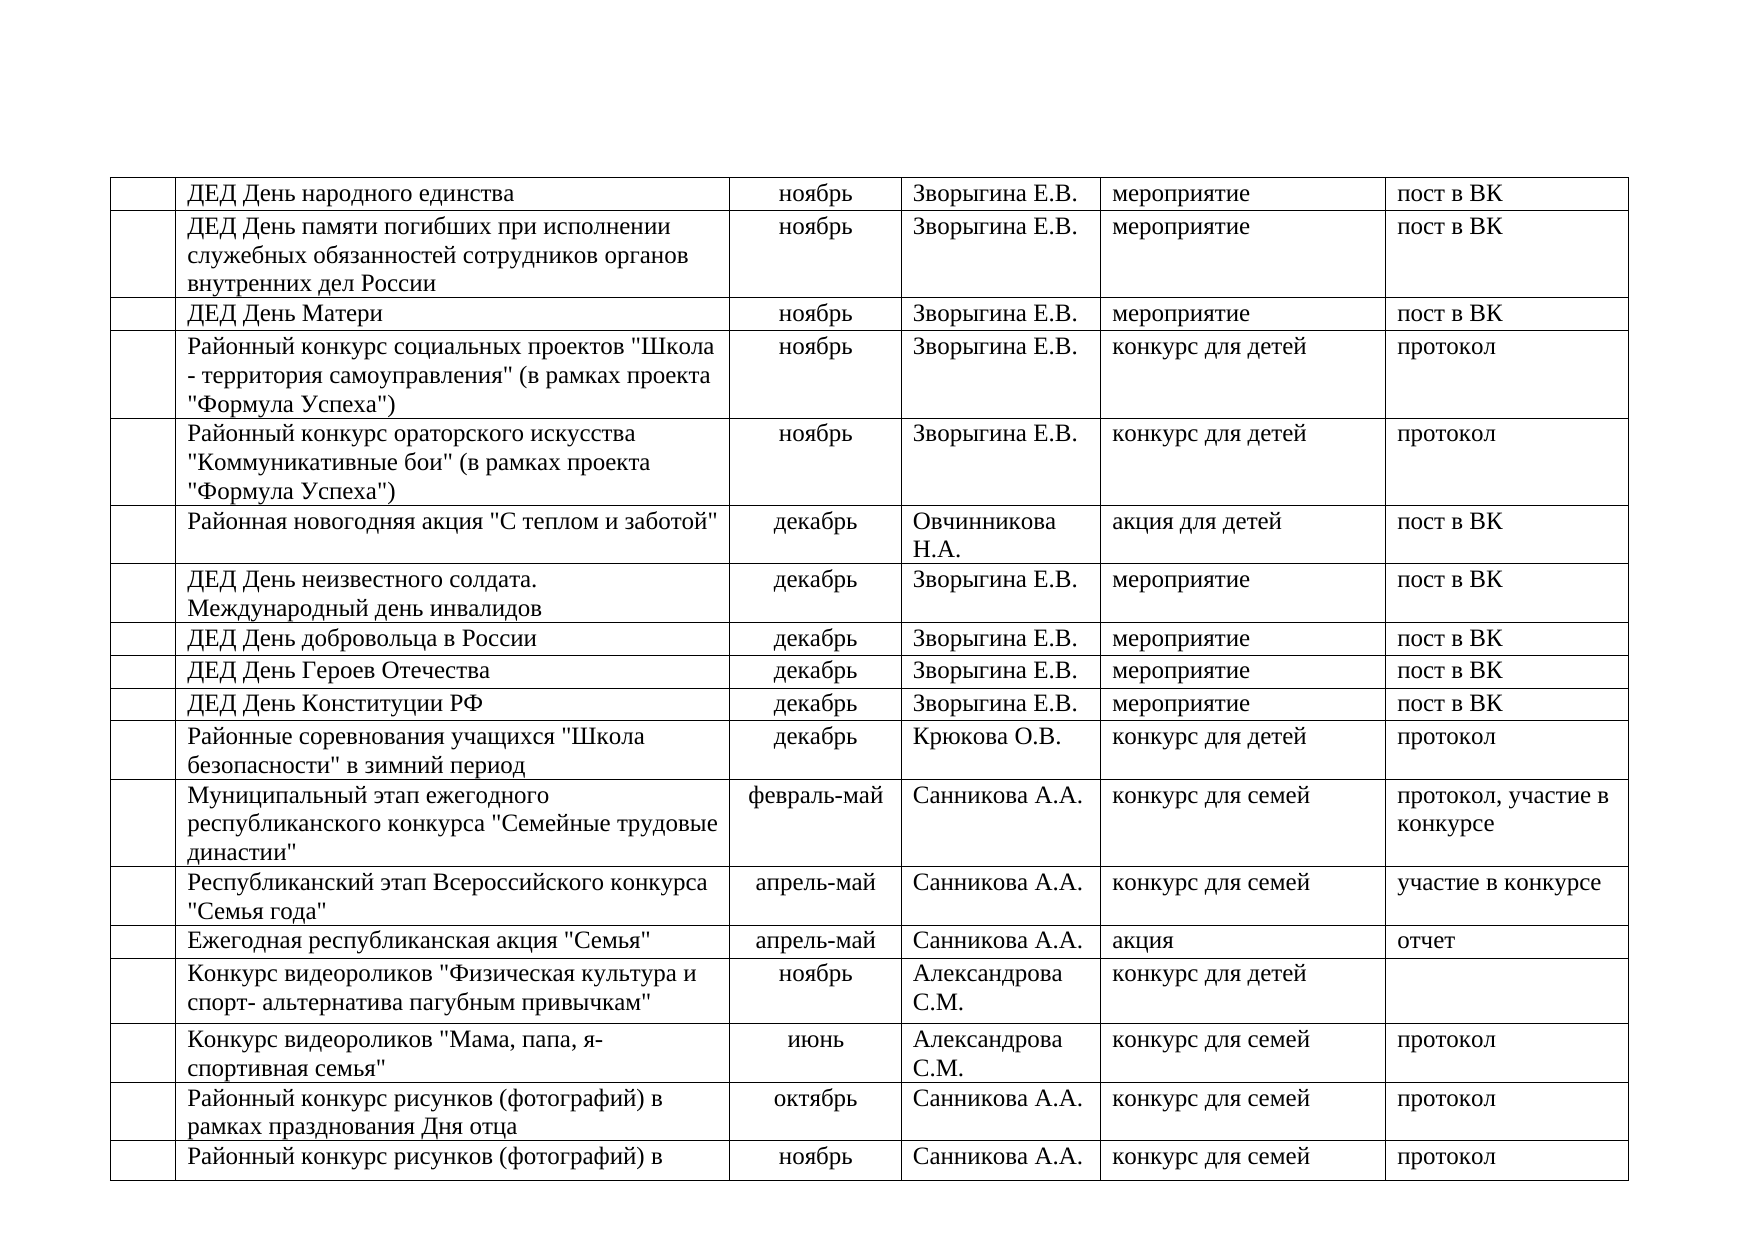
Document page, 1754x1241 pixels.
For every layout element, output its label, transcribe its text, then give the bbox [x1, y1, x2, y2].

table_cell отчет [1386, 926, 1628, 957]
table_cell конкурс для детей [1101, 419, 1385, 505]
table_cell Санникова А.А. [902, 780, 1100, 866]
table_cell ноябрь [730, 1141, 901, 1180]
table_cell акция [1101, 926, 1385, 957]
table_cell конкурс для семей [1101, 780, 1385, 866]
table_cell Санникова А.А. [902, 926, 1100, 957]
table_cell [111, 331, 175, 417]
table_cell мероприятие [1101, 211, 1385, 297]
table_cell июнь [730, 1024, 901, 1082]
table_cell протокол [1386, 331, 1628, 417]
table_cell [111, 298, 175, 330]
table_cell ноябрь [730, 959, 901, 1023]
table_cell Зворыгина Е.В. [902, 623, 1100, 654]
table_cell октябрь [730, 1083, 901, 1140]
table_cell Зворыгина Е.В. [902, 298, 1100, 330]
table_cell Зворыгина Е.В. [902, 211, 1100, 297]
table_cell Республиканский этап Всероссийского конкурса "Семья года" [176, 867, 729, 924]
table_cell апрель-май [730, 867, 901, 924]
table_cell Зворыгина Е.В. [902, 419, 1100, 505]
table_cell декабрь [730, 623, 901, 654]
table_cell протокол [1386, 1083, 1628, 1140]
table_cell [111, 211, 175, 297]
table_cell конкурс для семей [1101, 867, 1385, 924]
table_cell протокол [1386, 419, 1628, 505]
table_cell пост в ВК [1386, 506, 1628, 563]
table_cell Санникова А.А. [902, 1141, 1100, 1180]
table_cell Санникова А.А. [902, 867, 1100, 924]
table_cell мероприятие [1101, 564, 1385, 622]
table_cell протокол [1386, 721, 1628, 779]
table_cell декабрь [730, 721, 901, 779]
table_cell февраль-май [730, 780, 901, 866]
table_cell ноябрь [730, 298, 901, 330]
table_cell конкурс для семей [1101, 1083, 1385, 1140]
table_cell [111, 959, 175, 1023]
table_cell [111, 689, 175, 720]
table_cell [111, 506, 175, 563]
table_cell Зворыгина Е.В. [902, 656, 1100, 687]
table_cell Санникова А.А. [902, 1083, 1100, 1140]
table_cell Овчинникова Н.А. [902, 506, 1100, 563]
table_cell акция для детей [1101, 506, 1385, 563]
table_cell ДЕД День добровольца в России [176, 623, 729, 654]
table_cell Районный конкурс рисунков (фотографий) в рамках празднования Дня отца [176, 1083, 729, 1140]
table_cell конкурс для семей [1101, 1141, 1385, 1180]
table_cell Александрова С.М. [902, 1024, 1100, 1082]
table_cell ДЕД День Конституции РФ [176, 689, 729, 720]
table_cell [176, 1141, 729, 1180]
table_cell [111, 656, 175, 687]
table_cell конкурс для детей [1101, 331, 1385, 417]
table_cell Ежегодная республиканская акция "Семья" [176, 926, 729, 957]
table_cell декабрь [730, 656, 901, 687]
table_cell [111, 178, 175, 210]
table_cell декабрь [730, 689, 901, 720]
table_cell ДЕД День Матери [176, 298, 729, 330]
table_cell ноябрь [730, 419, 901, 505]
table_cell [111, 926, 175, 957]
table_cell конкурс для детей [1101, 959, 1385, 1023]
table_cell Районные соревнования учащихся "Школа безопасности" в зимний период [176, 721, 729, 779]
table_cell протокол, участие в конкурсе [1386, 780, 1628, 866]
table_cell протокол [1386, 1141, 1628, 1180]
table_cell Районная новогодняя акция "С теплом и заботой" [176, 506, 729, 563]
table_cell пост в ВК [1386, 298, 1628, 330]
table_cell ДЕД День Героев Отечества [176, 656, 729, 687]
table_cell Районный конкурс социальных проектов "Школа - территория самоуправления" (в рамках проекта "Формула Успеха") [176, 331, 729, 417]
table_cell мероприятие [1101, 298, 1385, 330]
table_cell [111, 780, 175, 866]
table_cell [111, 867, 175, 924]
table_cell Зворыгина Е.В. [902, 564, 1100, 622]
table_cell [111, 1083, 175, 1140]
table_cell мероприятие [1101, 689, 1385, 720]
table_cell пост в ВК [1386, 211, 1628, 297]
table_cell Муниципальный этап ежегодного республиканского конкурса "Семейные трудовые династии" [176, 780, 729, 866]
table_cell декабрь [730, 506, 901, 563]
table_cell ДЕД День неизвестного солдата. Международный день инвалидов [176, 564, 729, 622]
table_cell протокол [1386, 1024, 1628, 1082]
table_cell пост в ВК [1386, 689, 1628, 720]
table_cell Конкурс видеороликов "Физическая культура и спорт- альтернатива пагубным привычкам" [176, 959, 729, 1023]
table_cell Крюкова О.В. [902, 721, 1100, 779]
table_cell ДЕД День народного единства [176, 178, 729, 210]
table_cell ноябрь [730, 178, 901, 210]
table_cell [111, 419, 175, 505]
table_cell [111, 1024, 175, 1082]
table_cell Зворыгина Е.В. [902, 689, 1100, 720]
table_cell Александрова С.М. [902, 959, 1100, 1023]
table_cell пост в ВК [1386, 178, 1628, 210]
table_cell Конкурс видеороликов "Мама, папа, я- спортивная семья" [176, 1024, 729, 1082]
table_cell Зворыгина Е.В. [902, 331, 1100, 417]
table_cell ДЕД День памяти погибших при исполнении служебных обязанностей сотрудников органов внутренних дел России [176, 211, 729, 297]
table_cell декабрь [730, 564, 901, 622]
table_cell [111, 1141, 175, 1180]
table_cell мероприятие [1101, 656, 1385, 687]
table_cell ноябрь [730, 211, 901, 297]
table_cell [111, 721, 175, 779]
table_cell мероприятие [1101, 623, 1385, 654]
table_cell ноябрь [730, 331, 901, 417]
table_cell конкурс для семей [1101, 1024, 1385, 1082]
table_cell апрель-май [730, 926, 901, 957]
table_cell пост в ВК [1386, 623, 1628, 654]
table_cell участие в конкурсе [1386, 867, 1628, 924]
table_cell Районный конкурс ораторского искусства "Коммуникативные бои" (в рамках проекта "Формула Успеха") [176, 419, 729, 505]
table_cell [111, 623, 175, 654]
table_cell [111, 564, 175, 622]
table_cell Зворыгина Е.В. [902, 178, 1100, 210]
table_cell конкурс для детей [1101, 721, 1385, 779]
table_cell [1386, 959, 1628, 1023]
table_cell пост в ВК [1386, 656, 1628, 687]
table_cell мероприятие [1101, 178, 1385, 210]
table_cell пост в ВК [1386, 564, 1628, 622]
